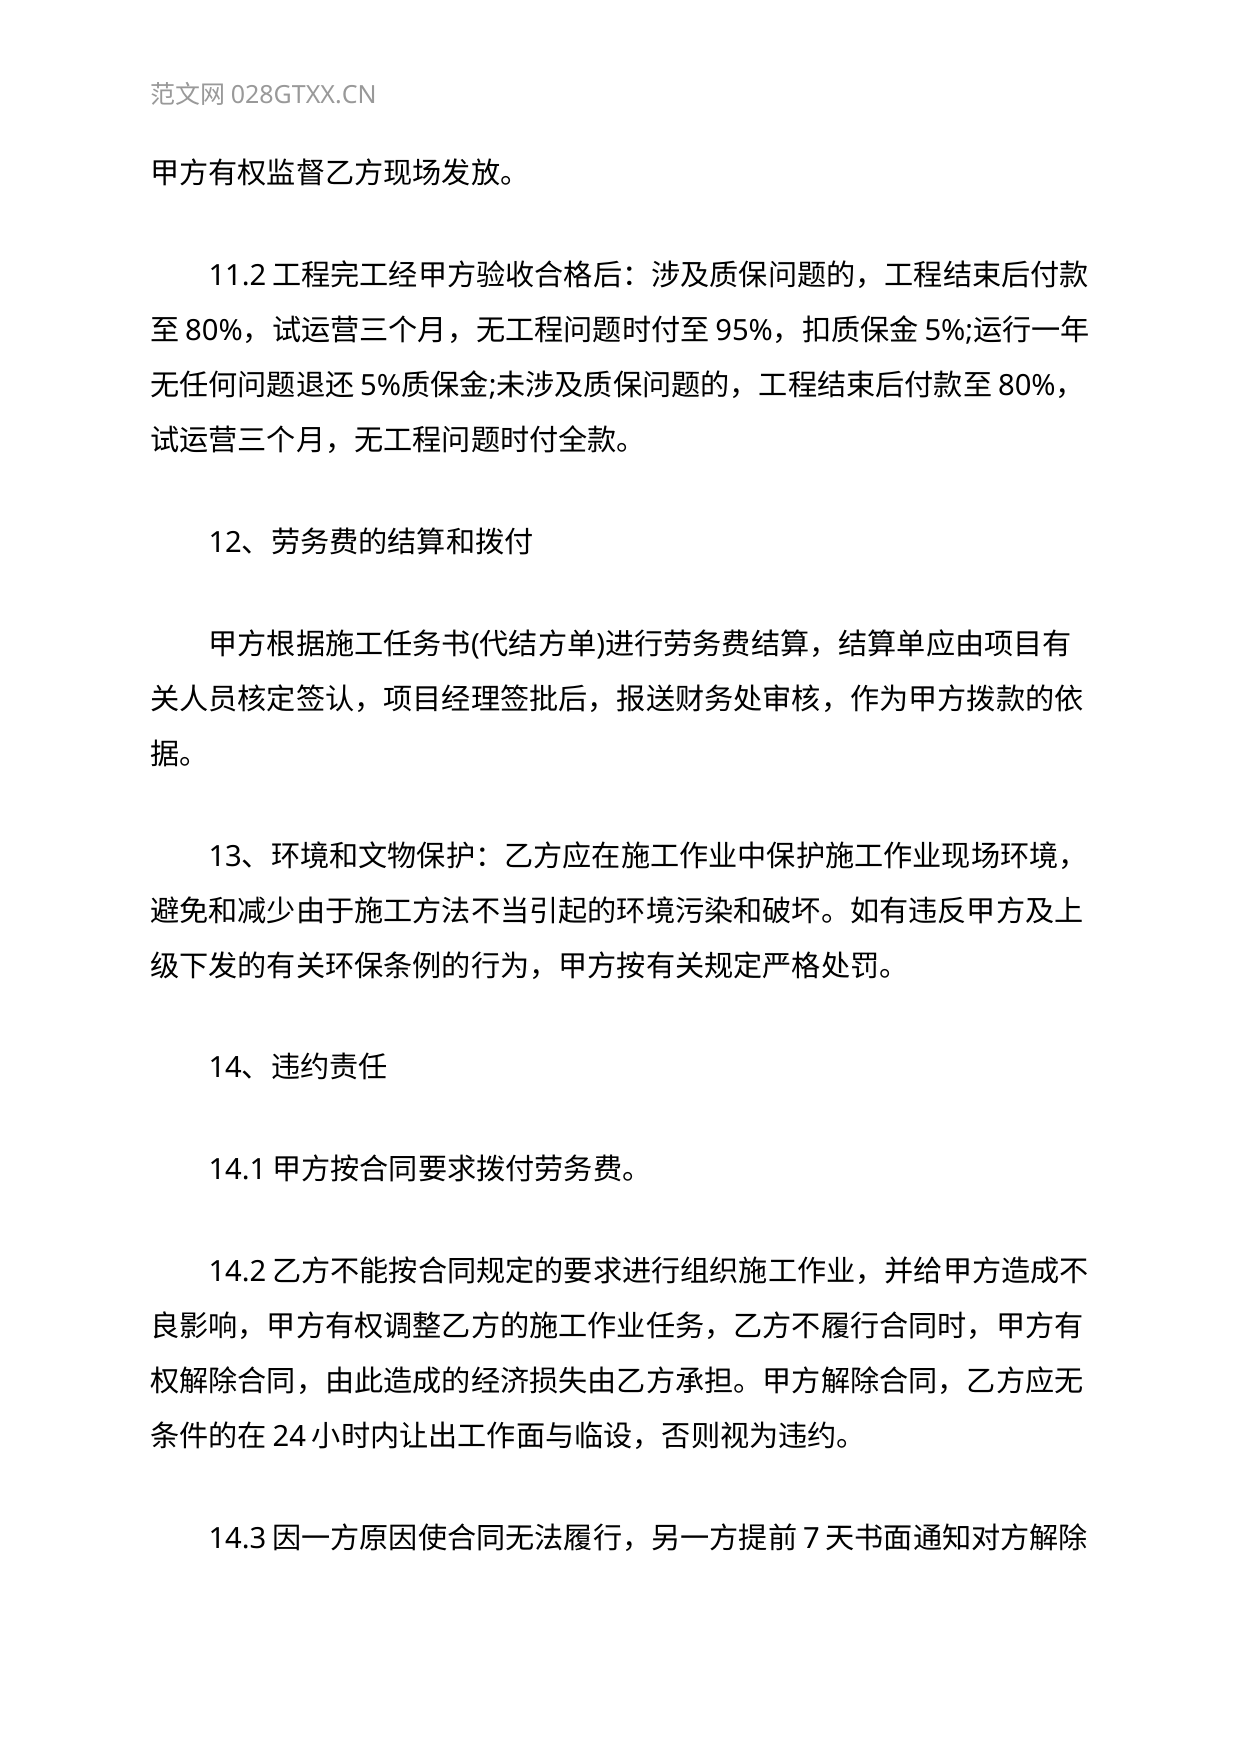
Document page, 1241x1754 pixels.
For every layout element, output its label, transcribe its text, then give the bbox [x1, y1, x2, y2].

text 甲方根据施工任务书(代结方单)进行劳务费结算，结算单应由项目有关人员核定签认，项目经理签批后，报送财务处审核，作为甲方拨款的依据。 [150, 621, 1090, 773]
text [150, 150, 1090, 192]
text 11.2工程完工经甲方验收合格后：涉及质保问题的，工程结束后付款至80%，试运营三个月，无工程问题时付至95%，扣质保金5%;运行一年无任何问题退还5%质保金;未涉及质保问题的，工程结束后付款至80%，试运营三个月，无工程问题时付全款。 [150, 252, 1090, 459]
text 13、环境和文物保护：乙方应在施工作业中保护施工作业现场环境，避免和减少由于施工方法不当引起的环境污染和破坏。如有违反甲方及上级下发的有关环保条例的行为，甲方按有关规定严格处罚。 [150, 832, 1090, 984]
text 14、违约责任 [150, 1044, 1090, 1086]
text 12、劳务费的结算和拨付 [150, 518, 1090, 561]
text 14.1甲方按合同要求拨付劳务费。 [150, 1146, 1090, 1188]
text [150, 1514, 1090, 1557]
text 14.2乙方不能按合同规定的要求进行组织施工作业，并给甲方造成不良影响，甲方有权调整乙方的施工作业任务，乙方不履行合同时，甲方有权解除合同，由此造成的经济损失由乙方承担。甲方解除合同，乙方应无条件的在24小时内让出工作面与临设，否则视为违约。 [150, 1248, 1090, 1455]
